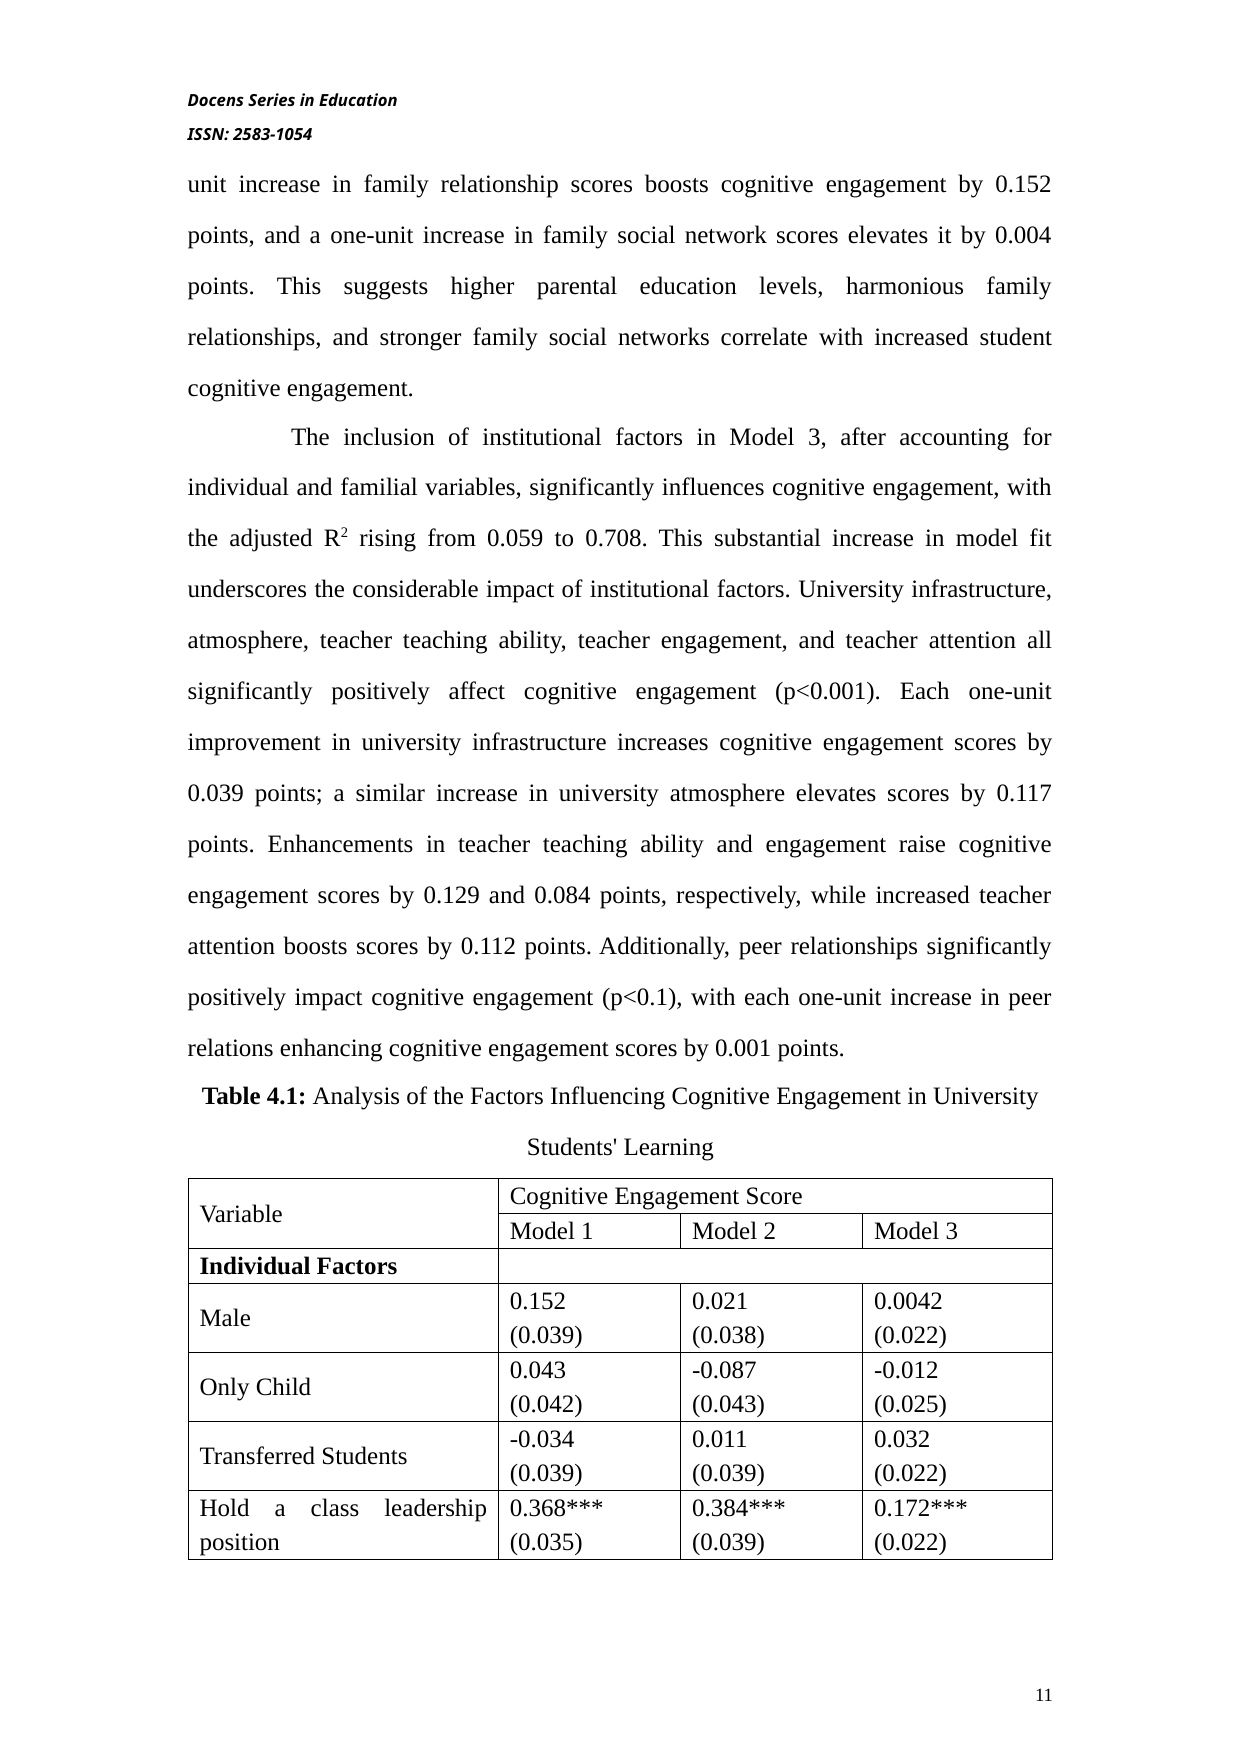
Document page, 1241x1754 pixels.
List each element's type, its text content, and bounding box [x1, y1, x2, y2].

table_cell 0.384*** (0.039) [681, 1491, 862, 1559]
table_cell -0.034 (0.039) [499, 1422, 680, 1490]
table_cell [499, 1249, 1052, 1283]
text Table 4.1: Analysis of the Factors Influencing Cognitive Engagement in University Students' Learning [187, 1078, 1053, 1163]
table_header Cognitive Engagement Score [499, 1179, 1052, 1213]
table_cell Model 2 [681, 1214, 862, 1248]
table_cell 0.011 (0.039) [681, 1422, 862, 1490]
table_cell -0.012 (0.025) [863, 1353, 1052, 1421]
table_cell 0.172*** (0.022) [863, 1491, 1052, 1559]
table_cell Model 3 [863, 1214, 1052, 1248]
table_header Variable [189, 1179, 498, 1248]
table_cell Only Child [189, 1353, 498, 1421]
table_cell Model 1 [499, 1214, 680, 1248]
table_cell 0.368*** (0.035) [499, 1491, 680, 1559]
table_cell Transferred Students [189, 1422, 498, 1490]
table_cell 0.043 (0.042) [499, 1353, 680, 1421]
table_cell 0.021 (0.038) [681, 1284, 862, 1352]
table_cell Male [189, 1284, 498, 1352]
table_cell Hold a class leadership position [189, 1491, 498, 1559]
table_cell 0.0042 (0.022) [863, 1284, 1052, 1352]
table_cell -0.087 (0.043) [681, 1353, 862, 1421]
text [187, 167, 1053, 404]
text The inclusion of institutional factors in Model 3, after accounting for individual and familial variables, significantly influences cognitive engagement, with the adjusted R2 rising from 0.059 to 0.708. This substantial increase in model fit underscores the considerable impact of institutional factors. University infrastructure, atmosphere, teacher teaching ability, teacher engagement, and teacher attention all significantly positively affect cognitive engagement (p<0.001). Each one-unit improvement in university infrastructure increases cognitive engagement scores by 0.039 points; a similar increase in university atmosphere elevates scores by 0.117 points. Enhancements in teacher teaching ability and engagement raise cognitive engagement scores by 0.129 and 0.084 points, respectively, while increased teacher attention boosts scores by 0.112 points. Additionally, peer relationships significantly positively impact cognitive engagement (p<0.1), with each one-unit increase in peer relations enhancing cognitive engagement scores by 0.001 points. [187, 419, 1053, 1064]
table_cell Individual Factors [189, 1249, 498, 1283]
table_cell 0.152 (0.039) [499, 1284, 680, 1352]
table_cell 0.032 (0.022) [863, 1422, 1052, 1490]
